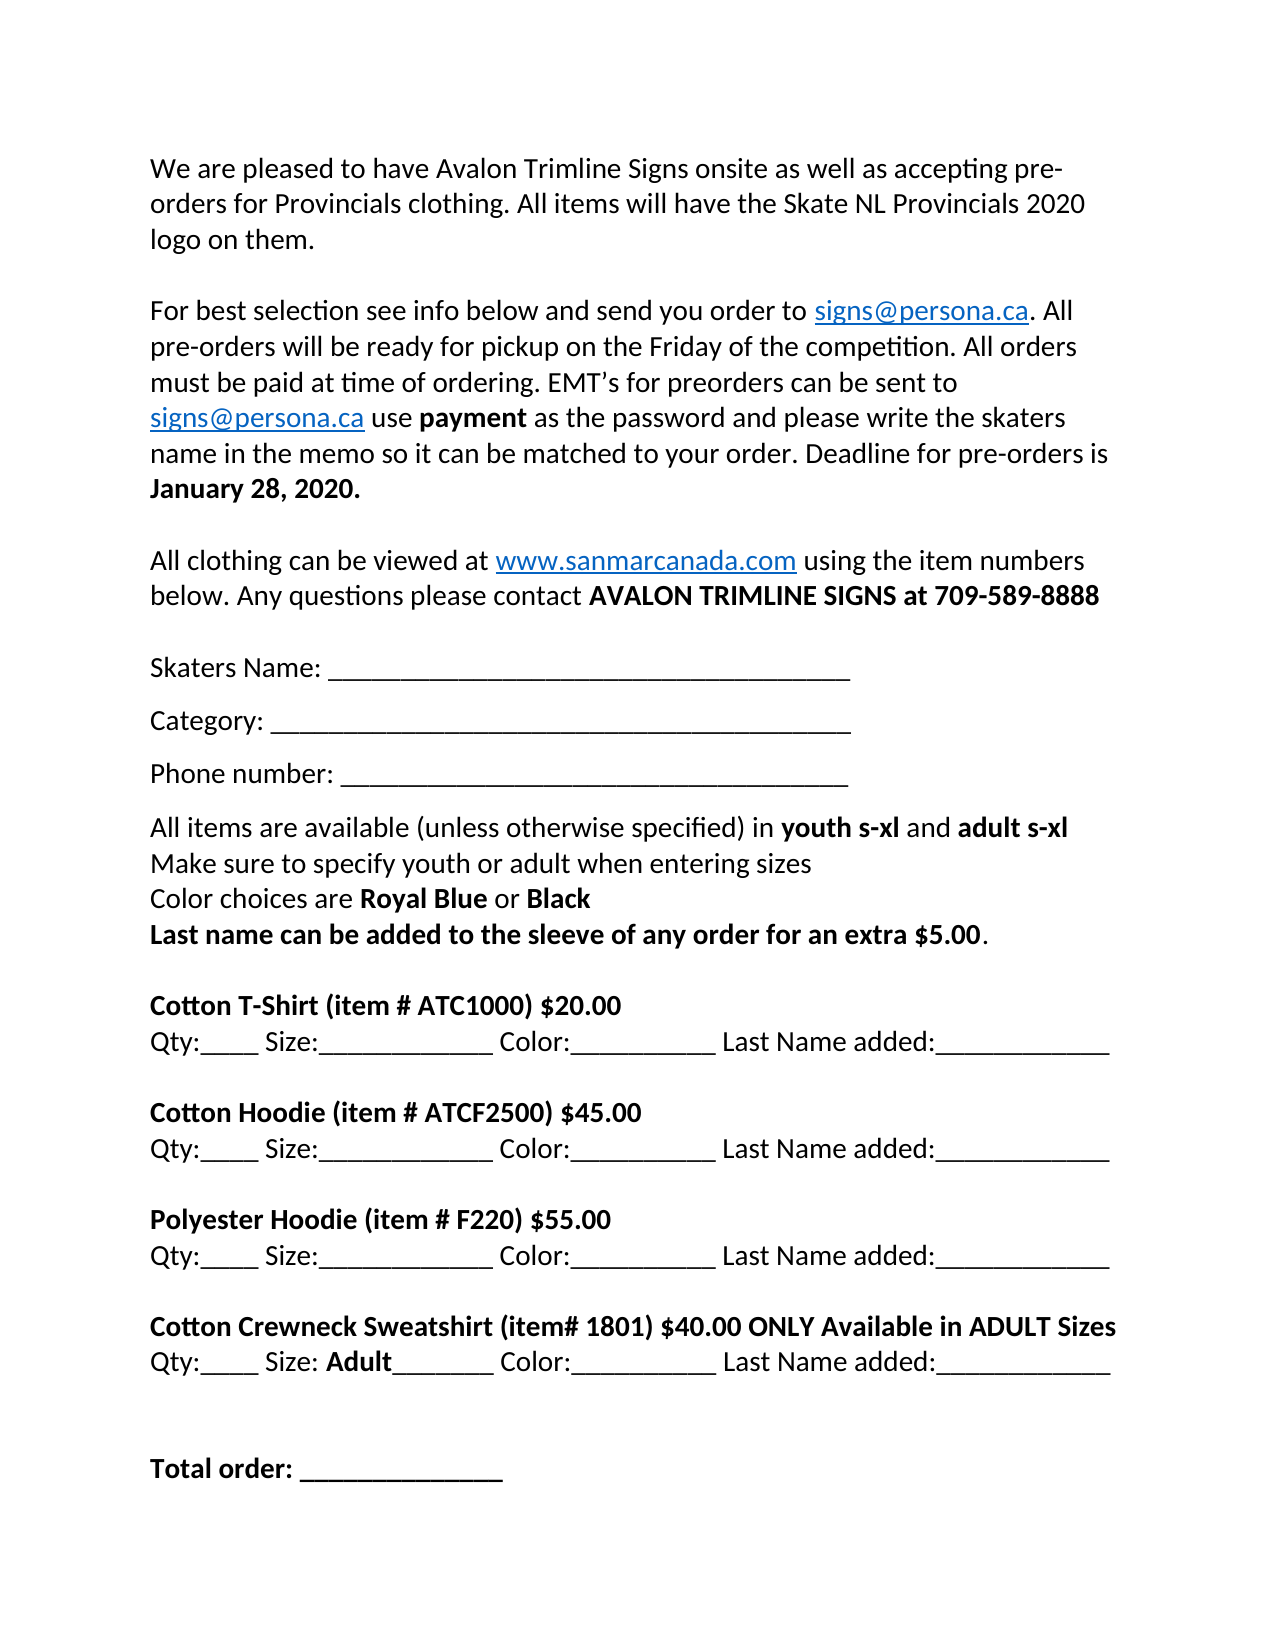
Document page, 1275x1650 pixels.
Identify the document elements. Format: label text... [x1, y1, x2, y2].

text Qty:____ Size:____________ Color:__________ Last Name added:____________ [150, 1237, 1125, 1272]
text Category: ________________________________________ [150, 702, 1125, 738]
text Qty:____ Size:____________ Color:__________ Last Name added:____________ [150, 1023, 1125, 1058]
text Cotton Hoodie (item # ATCF2500) $45.00 [150, 1094, 1125, 1130]
text Phone number: ___________________________________ [150, 756, 1125, 791]
text All clothing can be viewed at www.sanmarcanada.com using the item numbers below. Any questions please contact AVALON TRIMLINE SIGNS at 709-589-8888 [150, 542, 1125, 613]
text All items are available (unless otherwise specified) in youth s-xl and adult s-xl Make sure to specify youth or adult when entering sizes [150, 809, 1125, 880]
text We are pleased to have Avalon Trimline Signs onsite as well as accepting pre-orders for Provincials clothing. All items will have the Skate NL Provincials 2020 logo on them. [150, 150, 1125, 257]
text Total order: ______________ [150, 1450, 1125, 1486]
text Last name can be added to the sleeve of any order for an extra $5.00. [150, 916, 1125, 952]
text Color choices are Royal Blue or Black [150, 880, 1125, 916]
text Qty:____ Size: Adult_______ Color:__________ Last Name added:____________ [150, 1343, 1125, 1379]
text Cotton T-Shirt (item # ATC1000) $20.00 [150, 987, 1125, 1023]
text Cotton Crewneck Sweatshirt (item# 1801) $40.00 ONLY Available in ADULT Sizes [150, 1308, 1125, 1343]
text Skaters Name: ____________________________________ [150, 649, 1125, 684]
text Polyester Hoodie (item # F220) $55.00 [150, 1201, 1125, 1237]
text For best selection see info below and send you order to signs@persona.ca. All pre-orders will be ready for pickup on the Friday of the competition. All orders must be paid at time of ordering. EMT’s for preorders can be sent to signs@persona.ca use payment as the password and please write the skaters name in the memo so it can be matched to your order. Deadline for pre-orders is January 28, 2020. [150, 292, 1125, 506]
text Qty:____ Size:____________ Color:__________ Last Name added:____________ [150, 1130, 1125, 1165]
